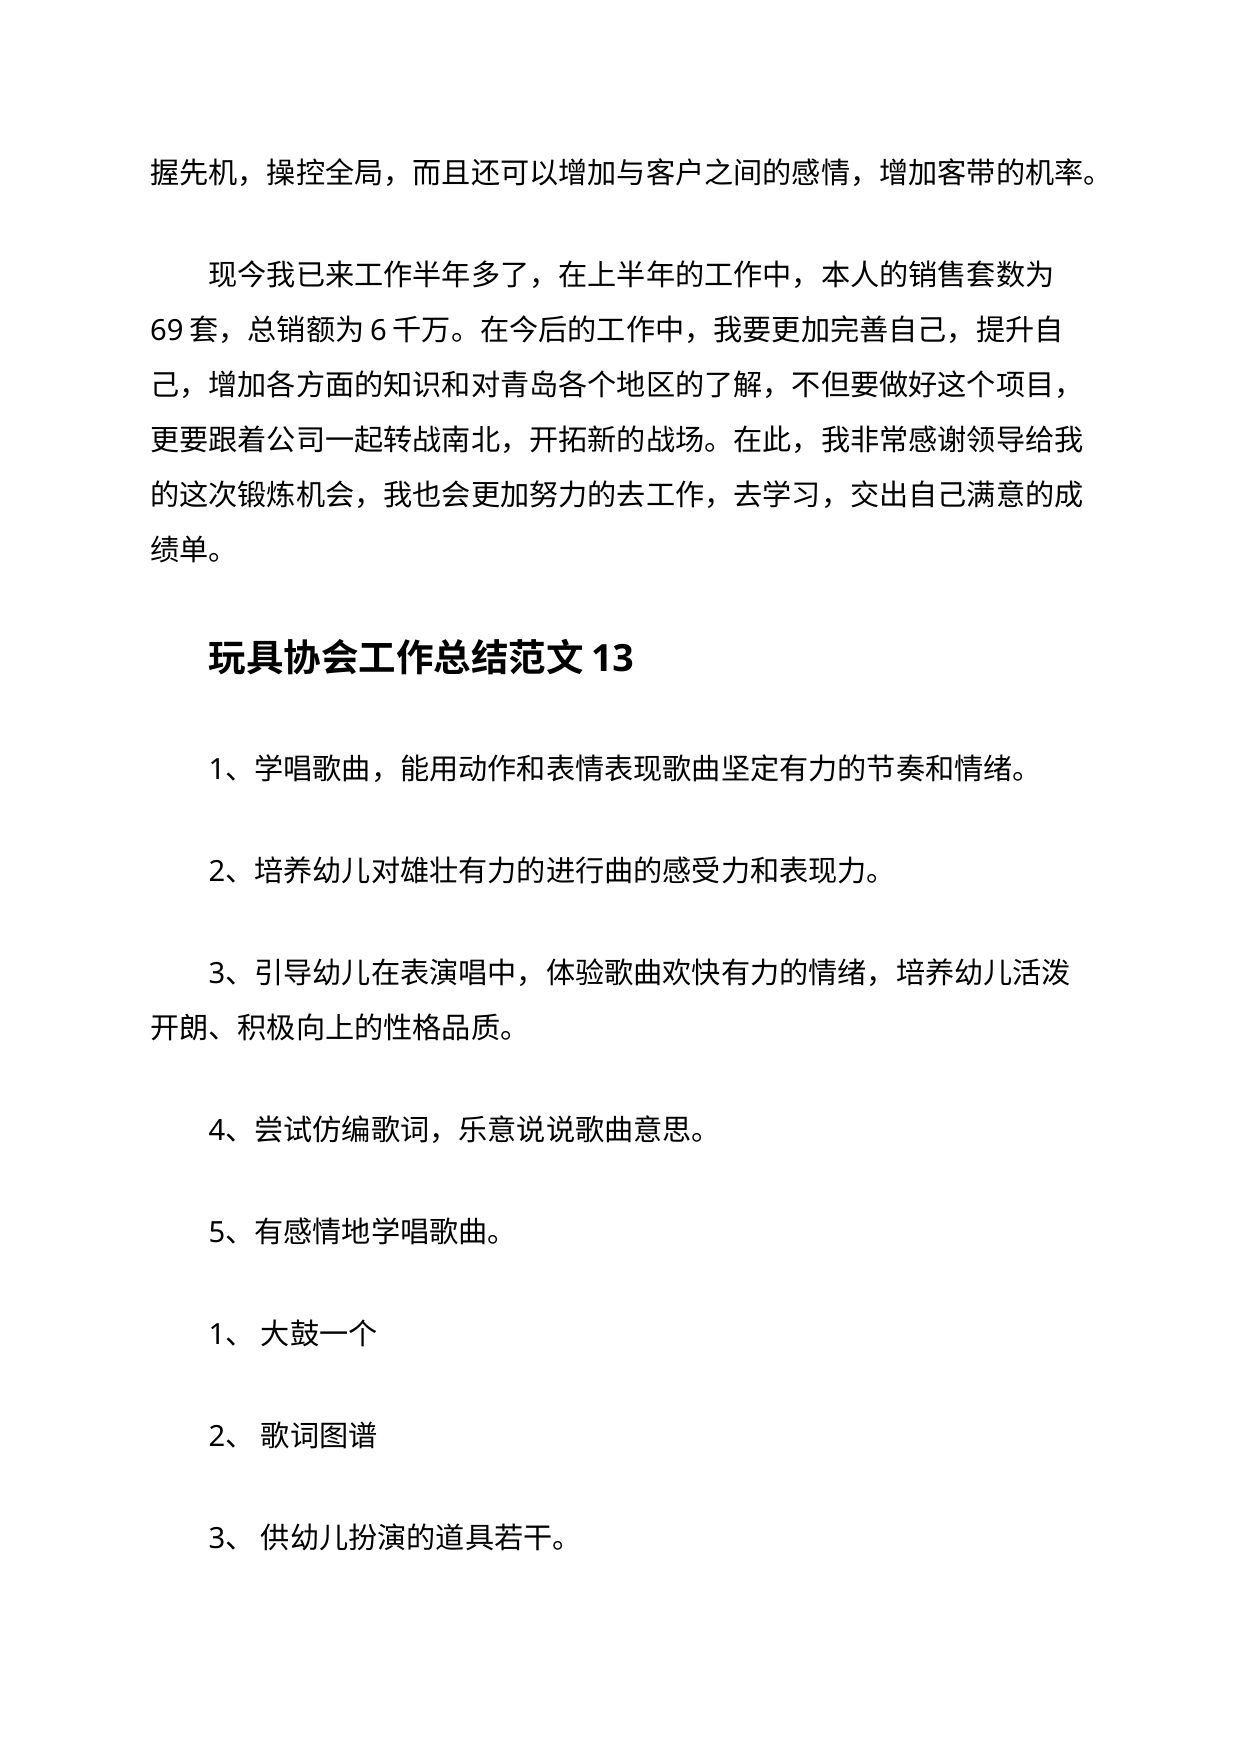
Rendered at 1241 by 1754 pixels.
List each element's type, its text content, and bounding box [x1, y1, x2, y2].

text 现今我已来工作半年多了，在上半年的工作中，本人的销售套数为69套，总销额为6千万。在今后的工作中，我要更加完善自己，提升自己，增加各方面的知识和对青岛各个地区的了解，不但要做好这个项目，更要跟着公司一起转战南北，开拓新的战场。在此，我非常感谢领导给我的这次锻炼机会，我也会更加努力的去工作，去学习，交出自己满意的成绩单。 [150, 252, 1090, 569]
text 1、学唱歌曲，能用动作和表情表现歌曲坚定有力的节奏和情绪。 [150, 746, 1090, 788]
text 2、 歌词图谱 [150, 1412, 1090, 1455]
text 5、有感情地学唱歌曲。 [150, 1208, 1090, 1251]
text 3、 供幼儿扮演的道具若干。 [150, 1514, 1090, 1557]
text 玩具协会工作总结范文13 [150, 628, 1090, 683]
text 2、培养幼儿对雄壮有力的进行曲的感受力和表现力。 [150, 848, 1090, 890]
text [150, 150, 1090, 192]
text 3、引导幼儿在表演唱中，体验歌曲欢快有力的情绪，培养幼儿活泼开朗、积极向上的性格品质。 [150, 950, 1090, 1047]
text 1、 大鼓一个 [150, 1310, 1090, 1353]
text 4、尝试仿编歌词，乐意说说歌曲意思。 [150, 1106, 1090, 1149]
